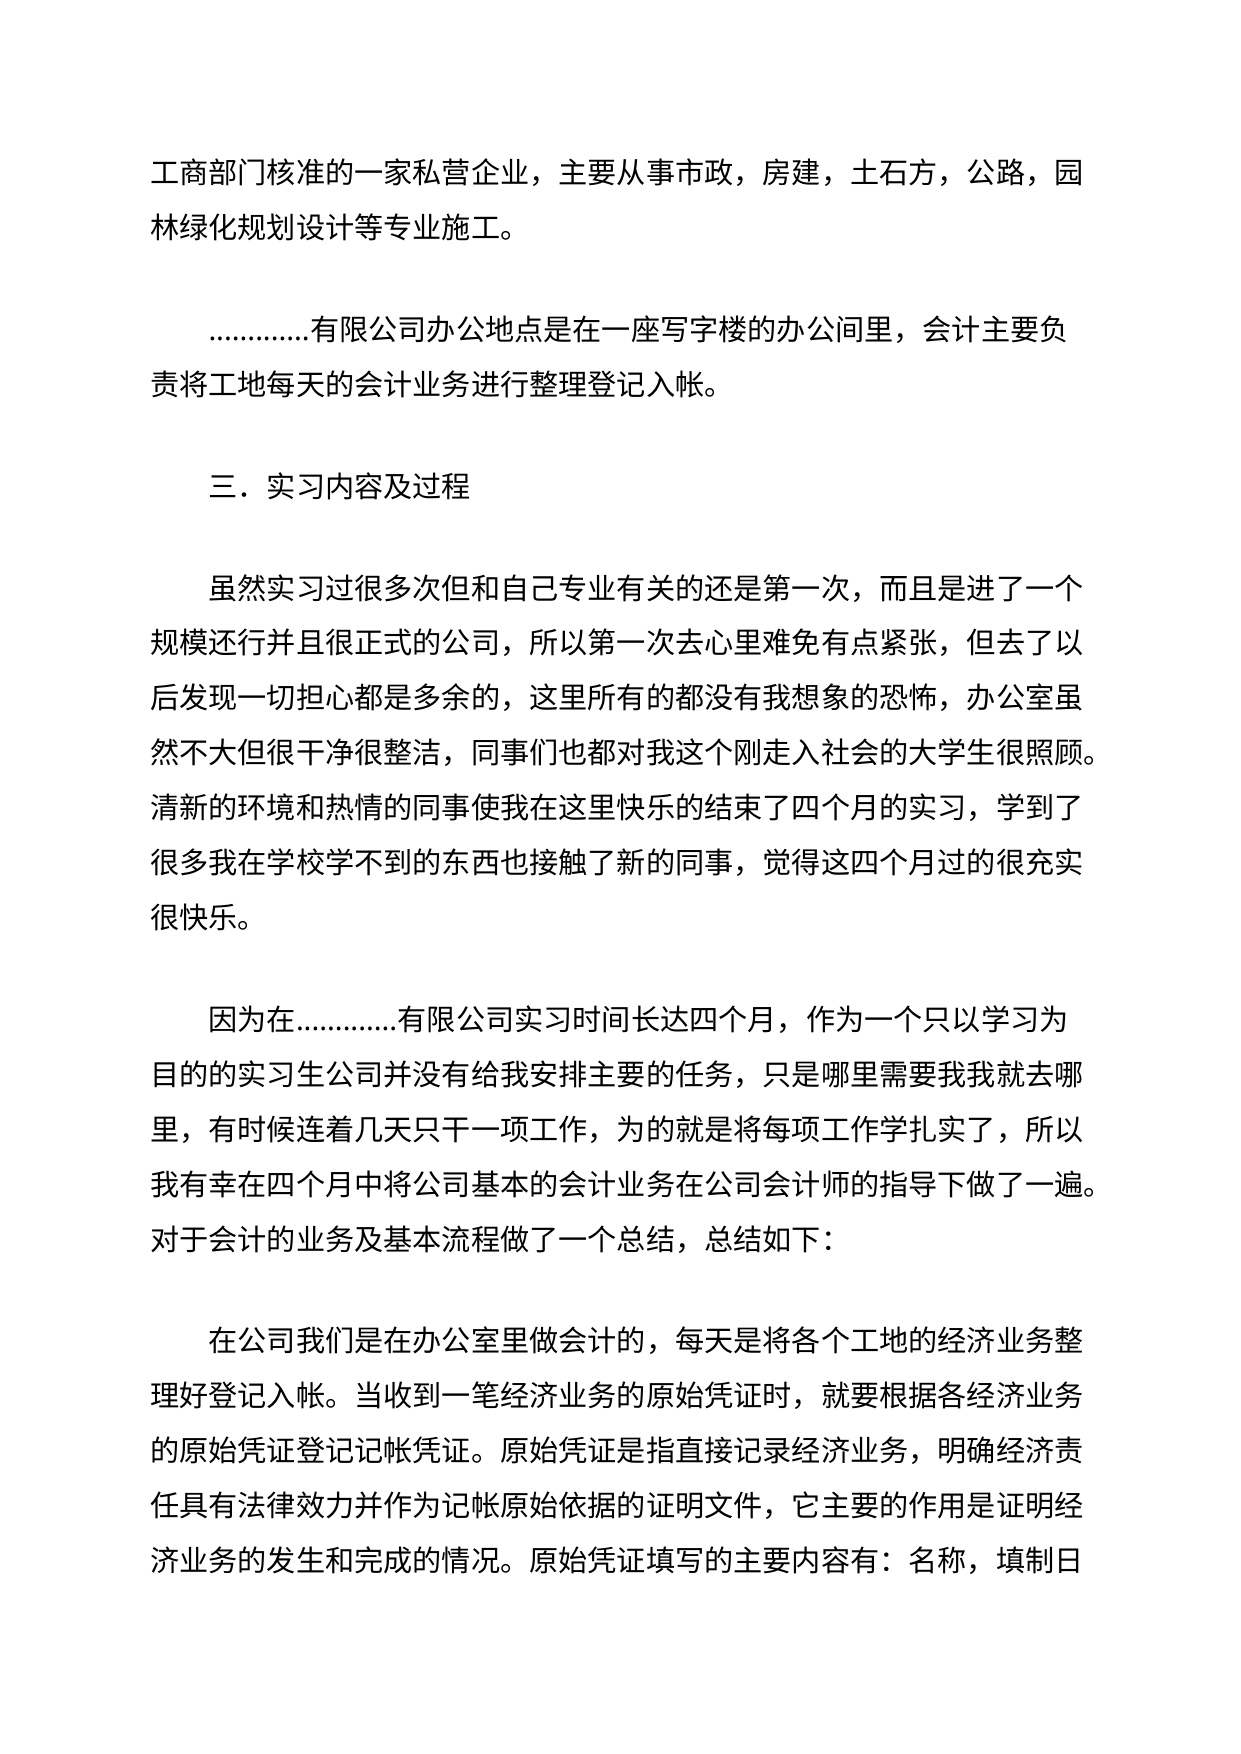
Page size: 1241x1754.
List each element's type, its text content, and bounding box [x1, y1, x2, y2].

text 虽然实习过很多次但和自己专业有关的还是第一次，而且是进了一个规模还行并且很正式的公司，所以第一次去心里难免有点紧张，但去了以后发现一切担心都是多余的，这里所有的都没有我想象的恐怖，办公室虽然不大但很干净很整洁，同事们也都对我这个刚走入社会的大学生很照顾。清新的环境和热情的同事使我在这里快乐的结束了四个月的实习，学到了很多我在学校学不到的东西也接触了新的同事，觉得这四个月过的很充实很快乐。 [150, 565, 1090, 937]
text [150, 1318, 1090, 1580]
text 因为在.............有限公司实习时间长达四个月，作为一个只以学习为目的的实习生公司并没有给我安排主要的任务，只是哪里需要我我就去哪里，有时候连着几天只干一项工作，为的就是将每项工作学扎实了，所以我有幸在四个月中将公司基本的会计业务在公司会计师的指导下做了一遍。对于会计的业务及基本流程做了一个总结，总结如下： [150, 996, 1090, 1258]
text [150, 150, 1090, 247]
text .............有限公司办公地点是在一座写字楼的办公间里，会计主要负责将工地每天的会计业务进行整理登记入帐。 [150, 307, 1090, 404]
text 三．实习内容及过程 [150, 463, 1090, 506]
